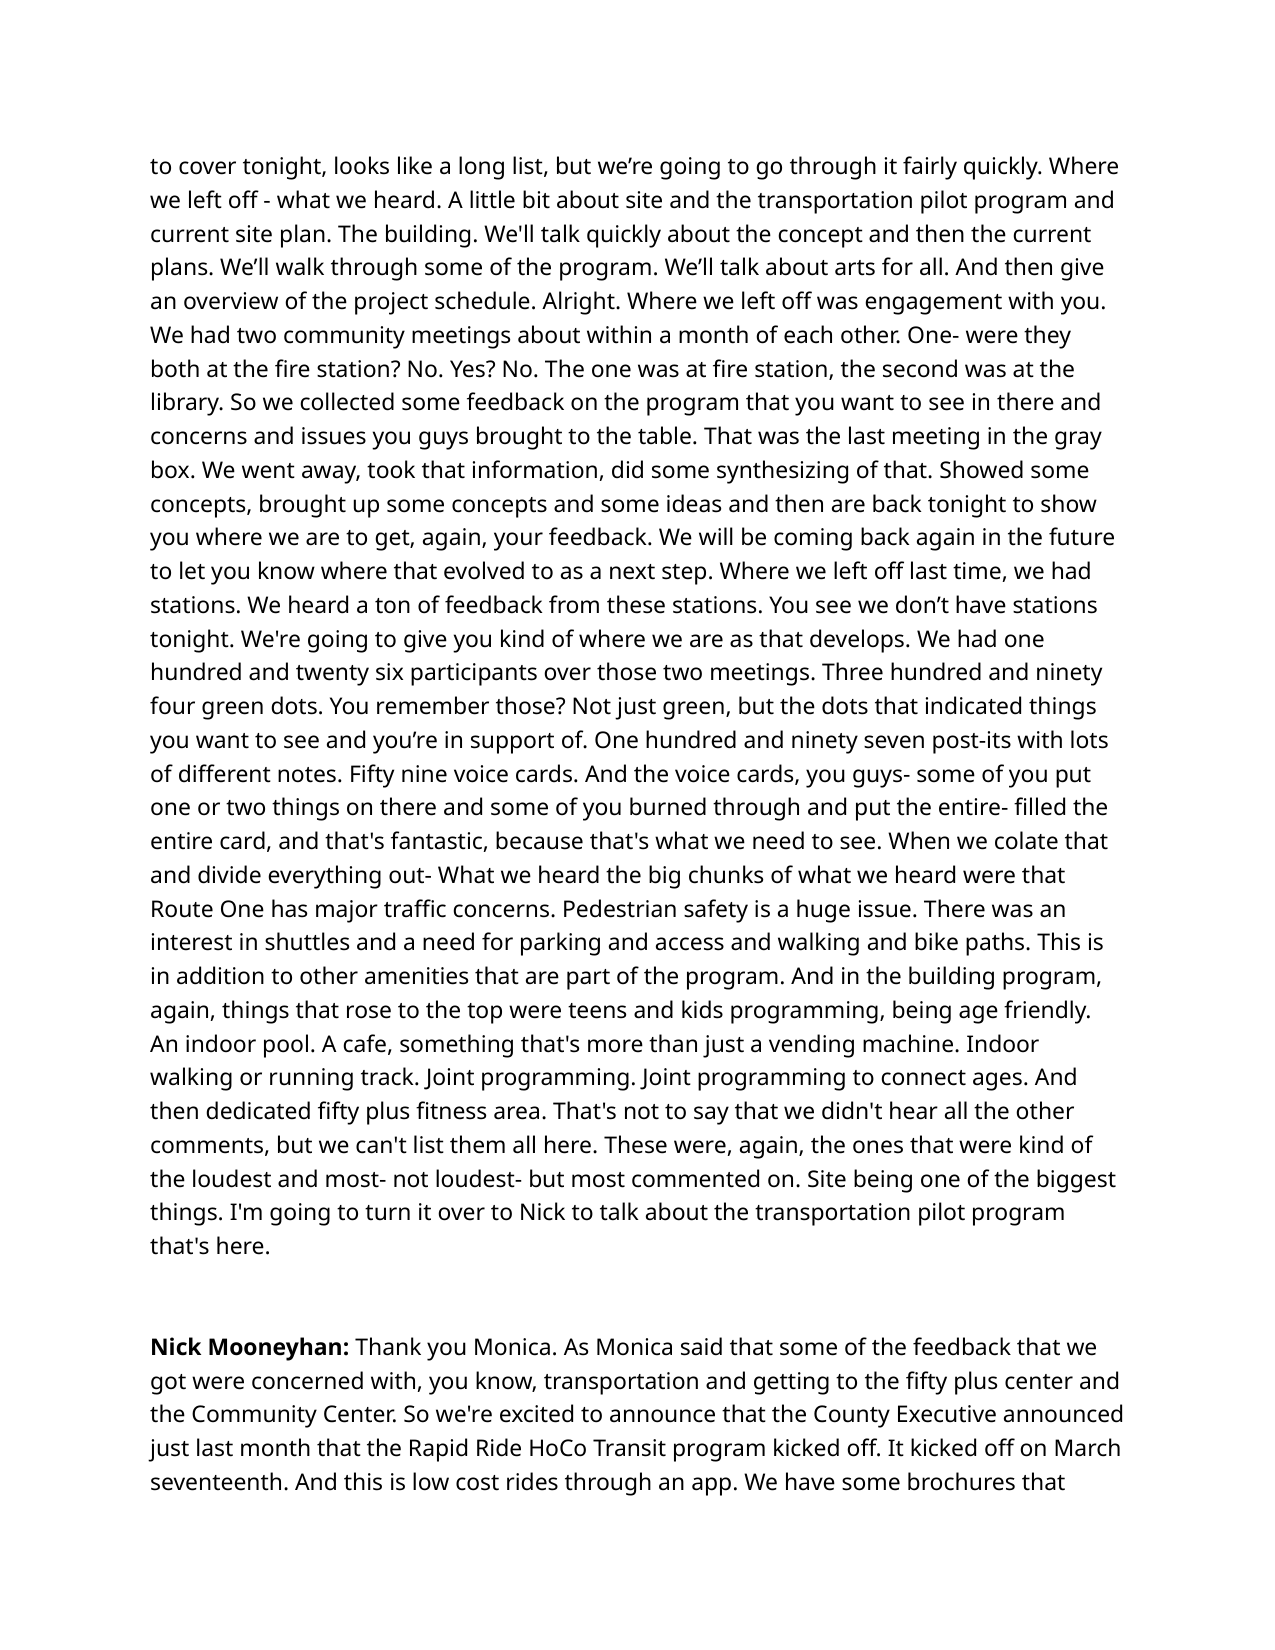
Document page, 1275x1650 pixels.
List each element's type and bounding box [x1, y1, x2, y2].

text [150, 1331, 1125, 1497]
text [150, 150, 1125, 1261]
